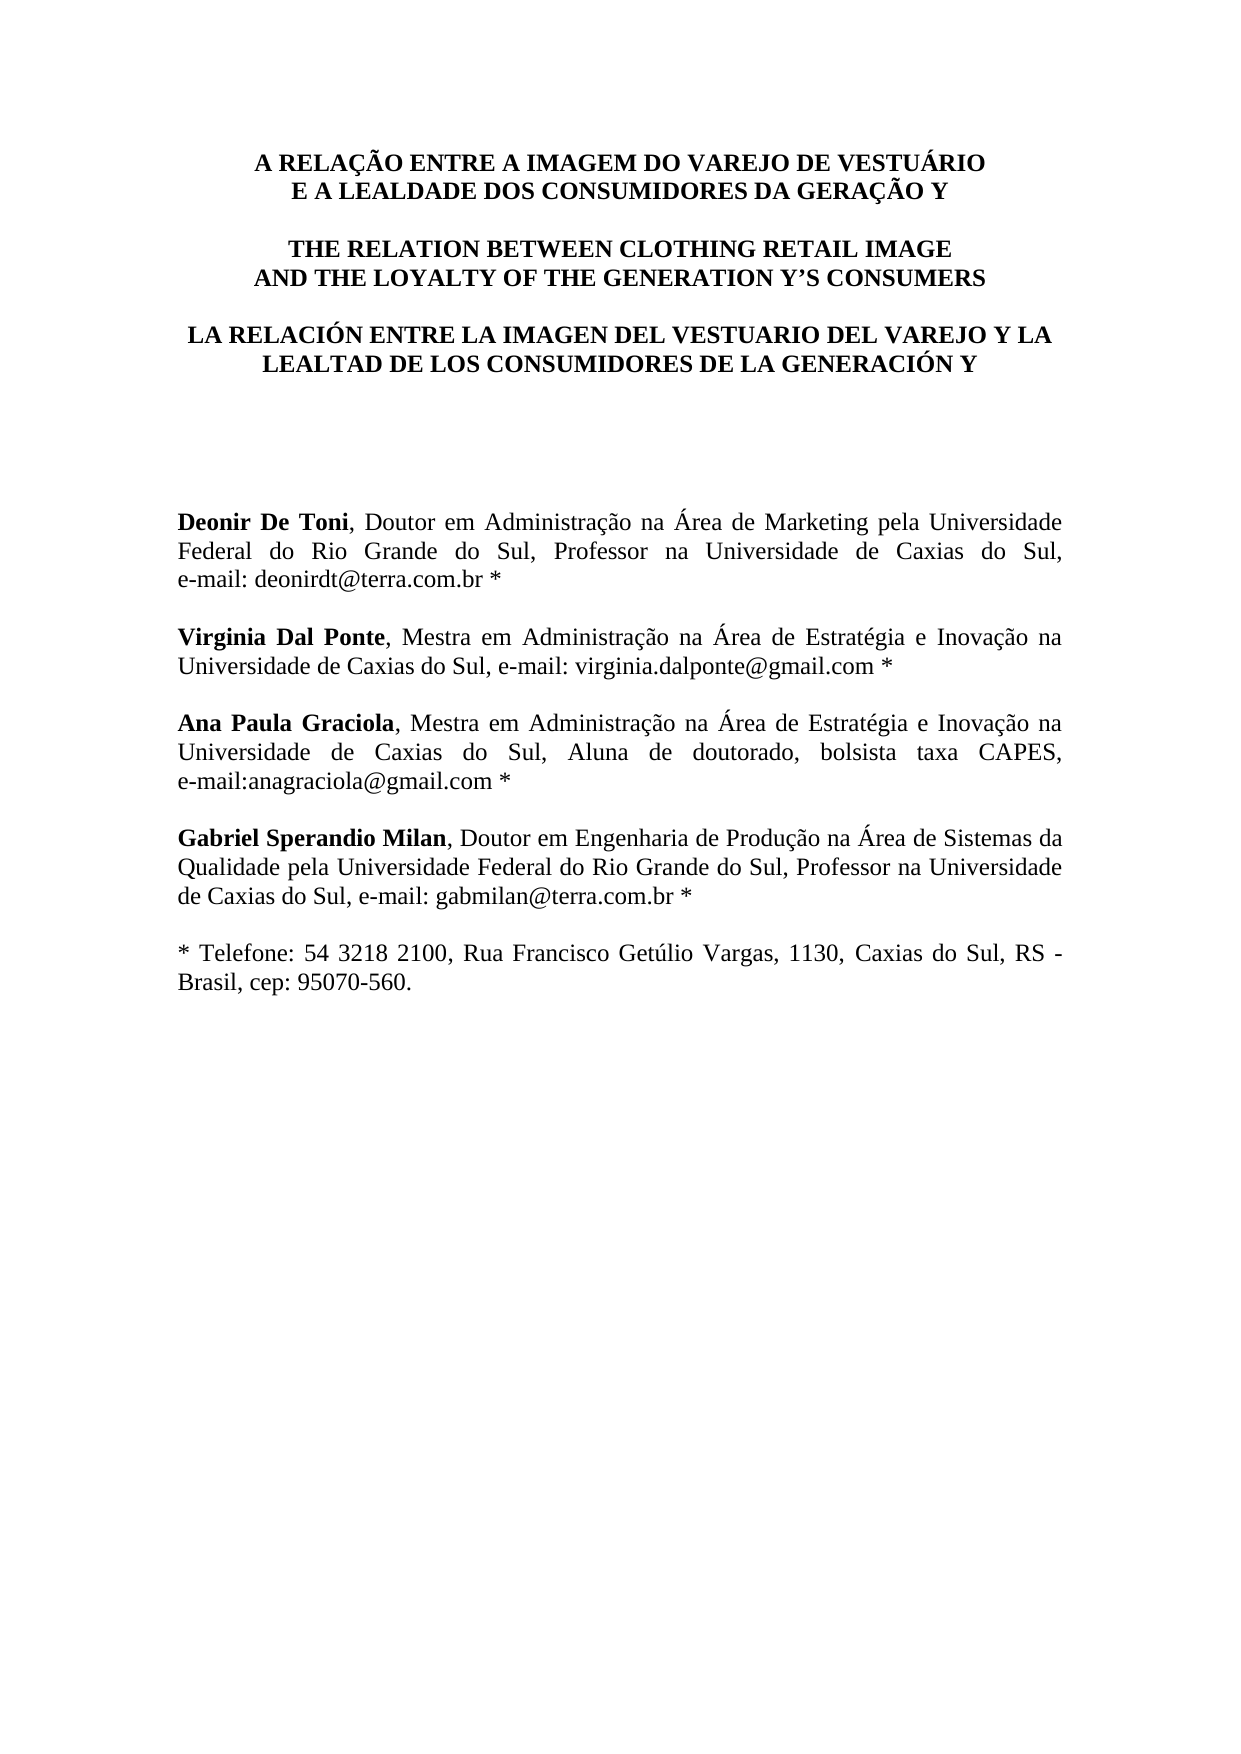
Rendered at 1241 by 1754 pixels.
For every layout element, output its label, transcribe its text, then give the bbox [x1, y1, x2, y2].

text A RELAÇÃO ENTRE A IMAGEM DO VAREJO DE VESTUÁRIO [177, 148, 1063, 176]
text Virginia Dal Ponte, Mestra em Administração na Área de Estratégia e Inovação na Universidade de Caxias do Sul, e-mail: virginia.dalponte@gmail.com * [177, 622, 1063, 679]
text Deonir De Toni, Doutor em Administração na Área de Marketing pela Universidade Federal do Rio Grande do Sul, Professor na Universidade de Caxias do Sul, e-mail: deonirdt@terra.com.br * [177, 507, 1063, 593]
text LA RELACIÓN ENTRE LA IMAGEN DEL VESTUARIO DEL VAREJO Y LA LEALTAD DE LOS CONSUMIDORES DE LA GENERACIÓN Y [177, 320, 1063, 378]
text * Telefone: 54 3218 2100, Rua Francisco Getúlio Vargas, 1130, Caxias do Sul, RS - Brasil, cep: 95070-560. [177, 938, 1063, 996]
text Gabriel Sperandio Milan, Doutor em Engenharia de Produção na Área de Sistemas da Qualidade pela Universidade Federal do Rio Grande do Sul, Professor na Universidade de Caxias do Sul, e-mail: gabmilan@terra.com.br * [177, 823, 1063, 909]
text THE RELATION BETWEEN CLOTHING RETAIL IMAGE [177, 234, 1063, 263]
text E A LEALDADE DOS CONSUMIDORES DA GERAÇÃO Y [177, 176, 1063, 205]
text Ana Paula Graciola, Mestra em Administração na Área de Estratégia e Inovação na Universidade de Caxias do Sul, Aluna de doutorado, bolsista taxa CAPES, e-mail:anagraciola@gmail.com * [177, 708, 1063, 794]
text AND THE LOYALTY OF THE GENERATION Y’S CONSUMERS [177, 263, 1063, 291]
